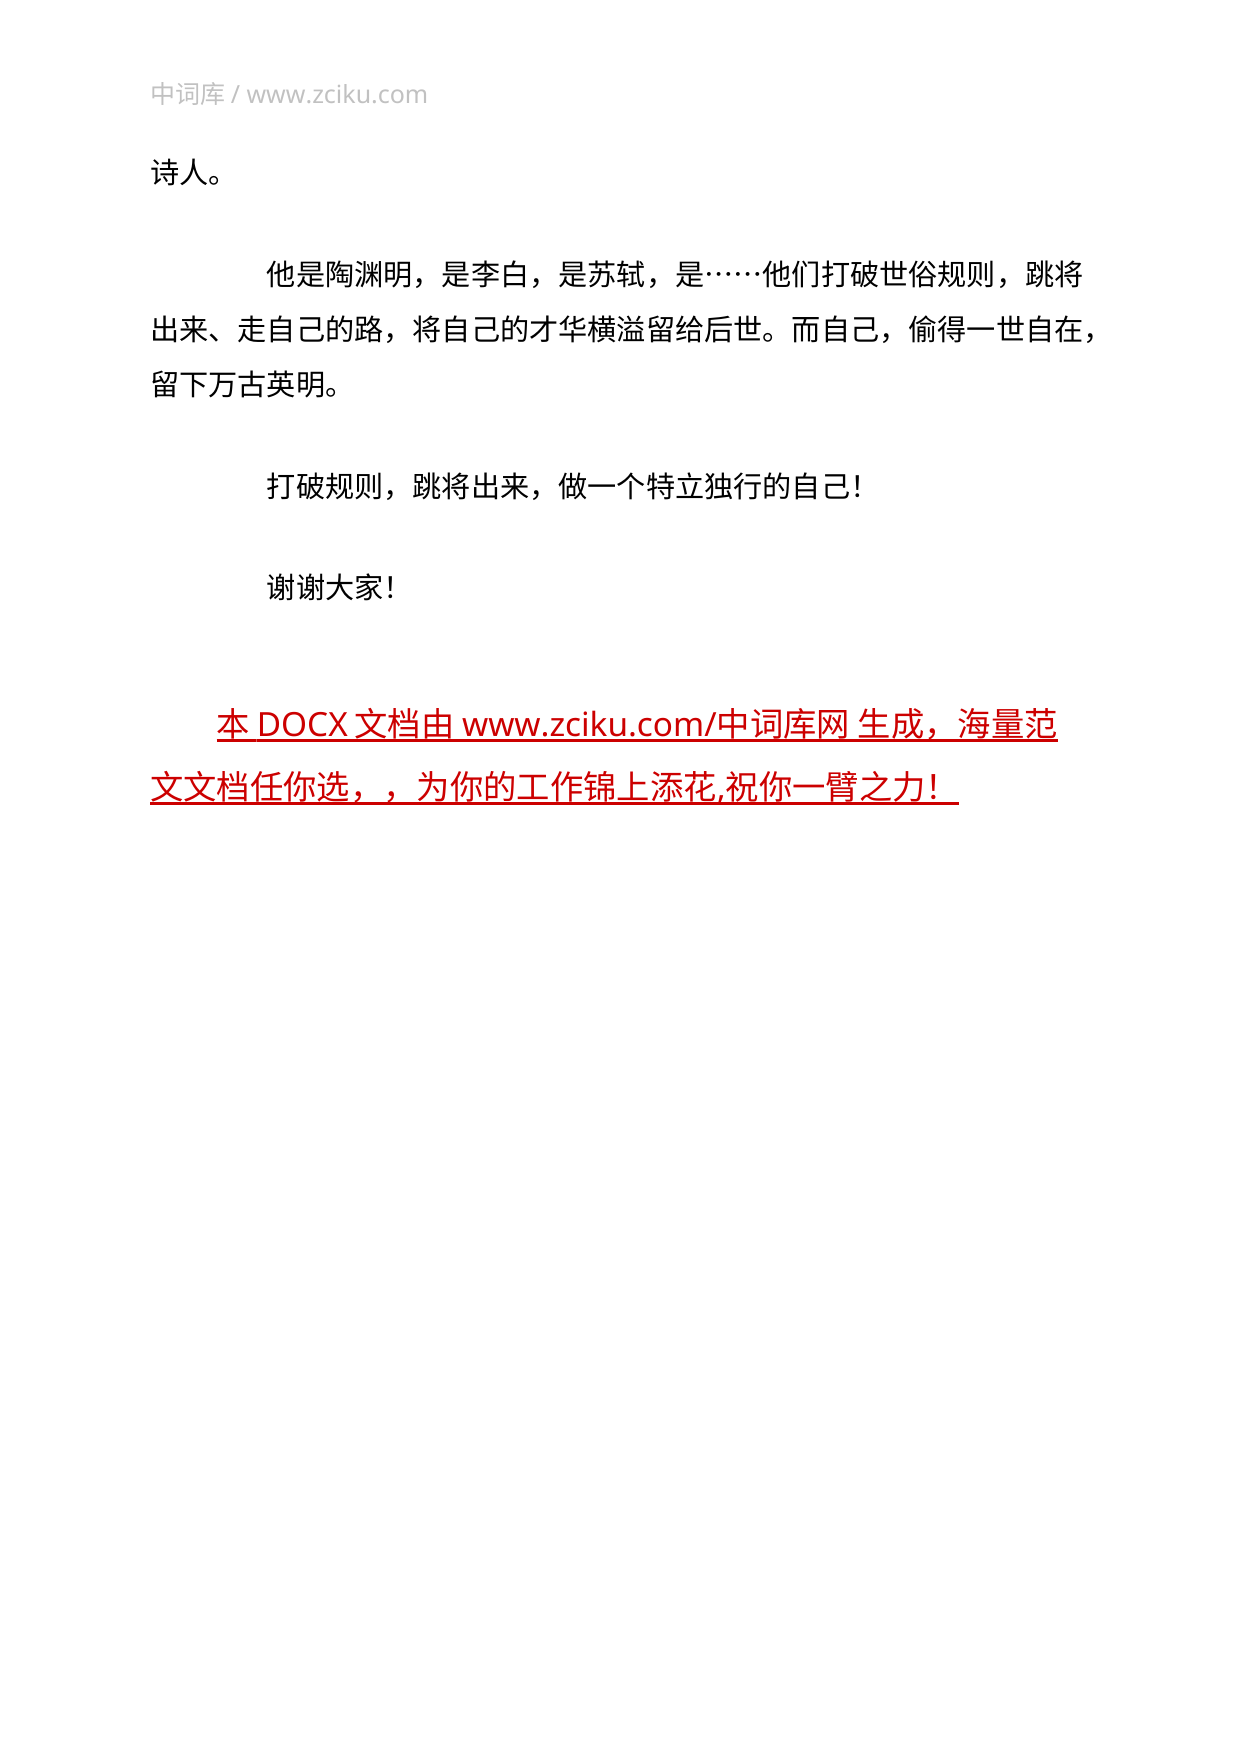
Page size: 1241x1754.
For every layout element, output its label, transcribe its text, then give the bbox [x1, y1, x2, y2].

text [150, 150, 1090, 192]
text 本DOCX文档由 www.zciku.com/中词库网 生成，海量范文文档任你选，，为你的工作锦上添花,祝你一臂之力！ [150, 698, 1090, 809]
text 谢谢大家！ [150, 565, 1090, 607]
text 打破规则，跳将出来，做一个特立独行的自己！ [150, 463, 1090, 506]
text 他是陶渊明，是李白，是苏轼，是……他们打破世俗规则，跳将出来、走自己的路，将自己的才华横溢留给后世。而自己，偷得一世自在，留下万古英明。 [150, 252, 1090, 404]
